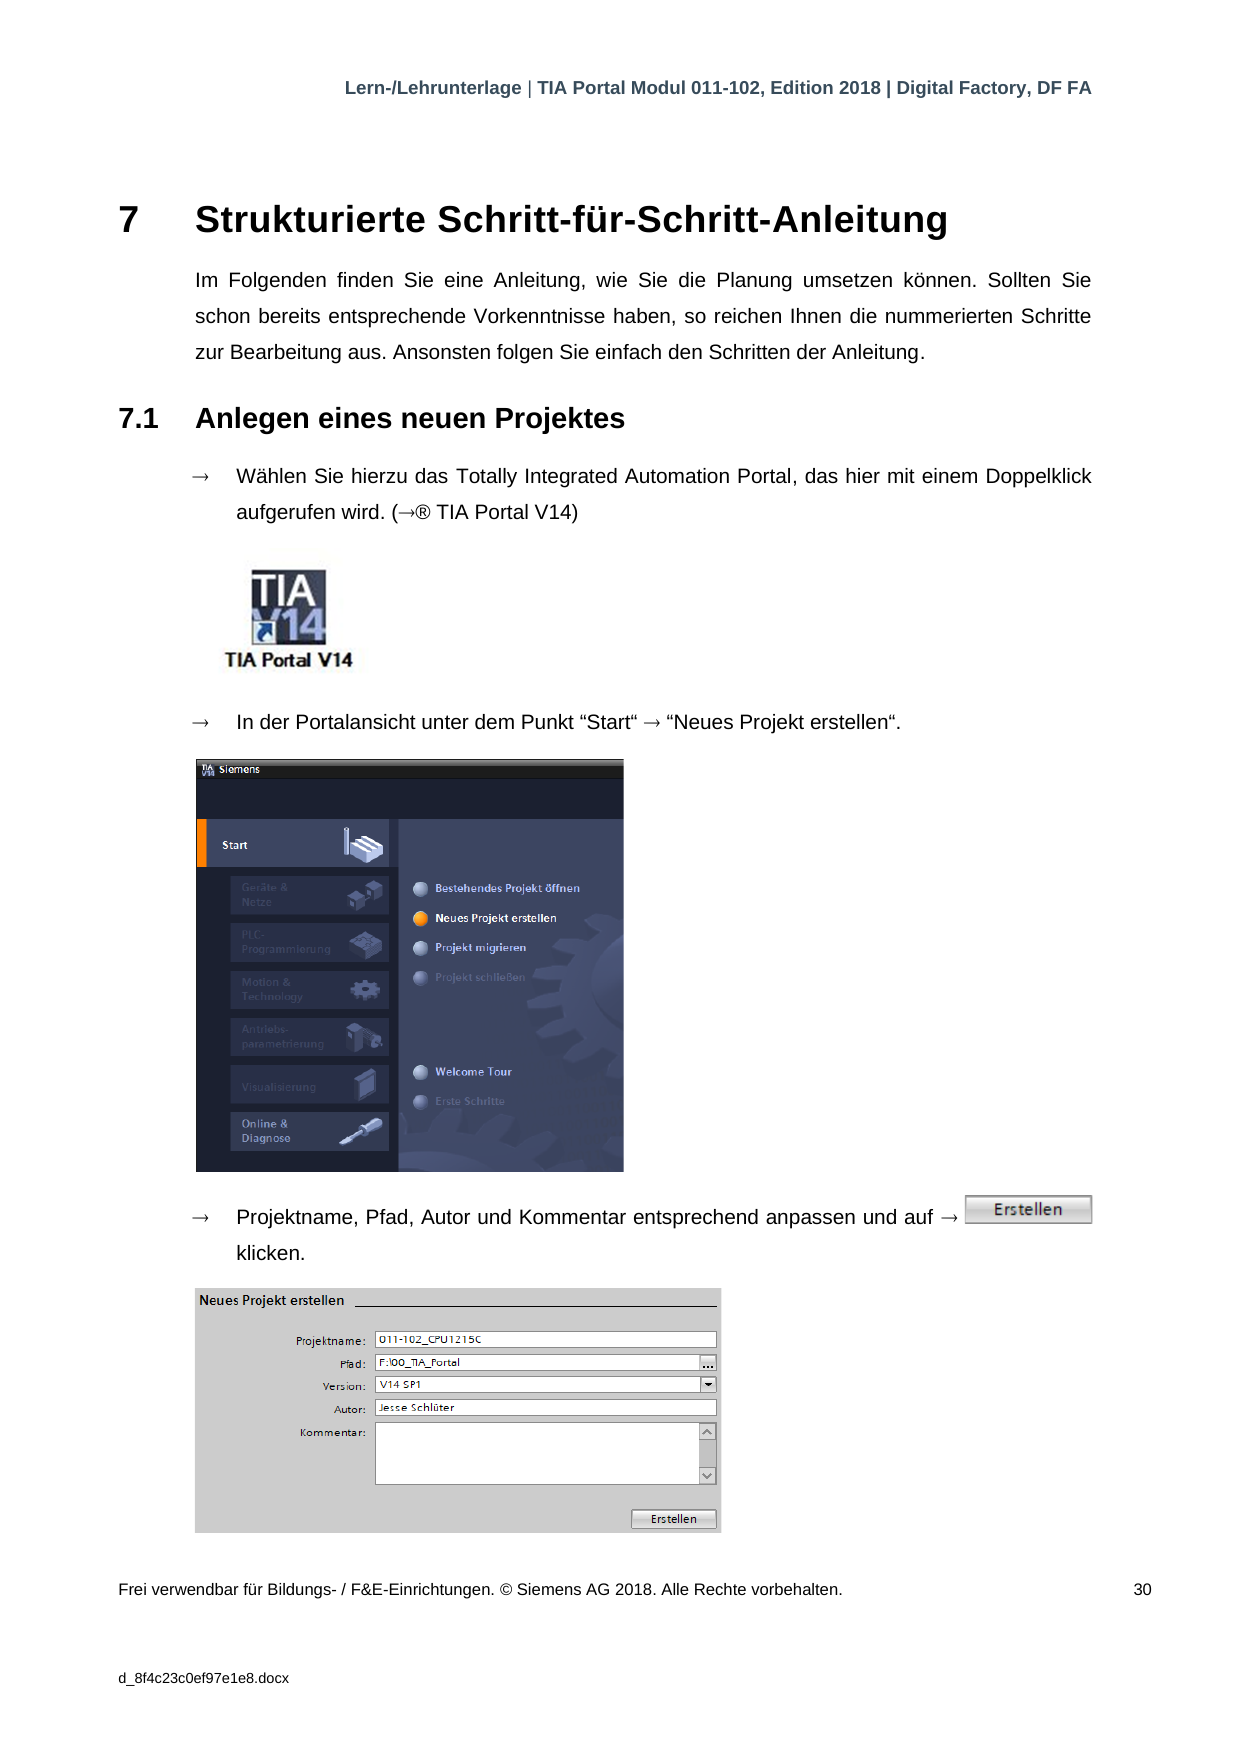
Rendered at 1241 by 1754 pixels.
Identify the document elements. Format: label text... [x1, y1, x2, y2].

text In der Portalansicht unter dem Punkt “Start“ “Neues Projekt erstellen“. [192, 710, 1092, 734]
subtitle Strukturierte Schritt-für-Schritt-Anleitung [118, 198, 1092, 241]
picture [194, 758, 624, 1172]
text Im Folgenden finden Sie eine Anleitung, wie Sie die Planung umsetzen können. Sollten Sie schon bereits entsprechende Vorkenntnisse haben, so reichen Ihnen die nummerierten Schritte zur Bearbeitung aus. Ansonsten folgen Sie einfach den Schritten der Anleitung. [195, 268, 1092, 364]
picture [194, 1288, 722, 1533]
picture [194, 548, 378, 686]
subtitle Anlegen eines neuen Projektes [118, 401, 1092, 434]
text Projektname, Pfad, Autor und Kommentar entsprechend anpassen und auf klicken. [192, 1196, 1092, 1264]
text Wählen Sie hierzu das Totally Integrated Automation Portal, das hier mit einem Doppelklick aufgerufen wird. (® TIA Portal V14) [192, 464, 1092, 524]
picture [964, 1195, 1093, 1224]
